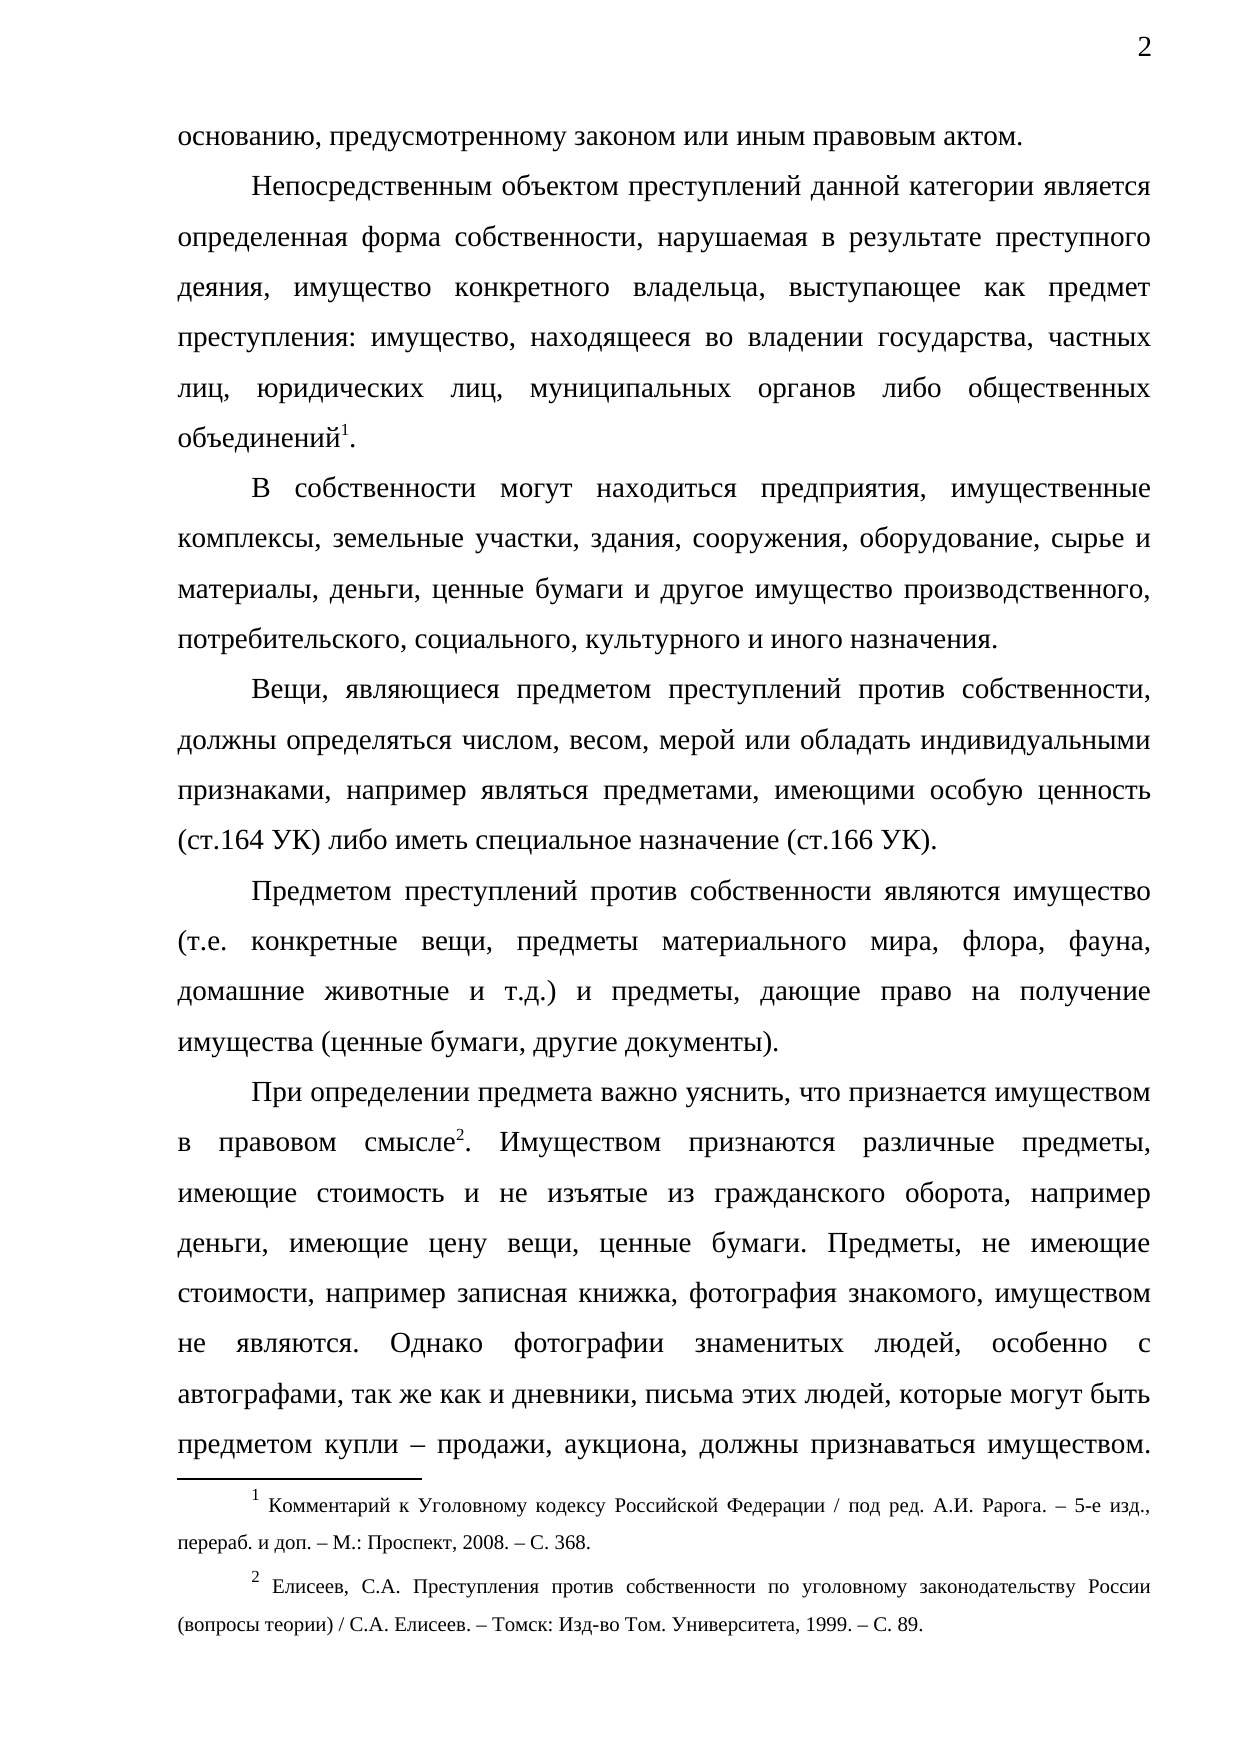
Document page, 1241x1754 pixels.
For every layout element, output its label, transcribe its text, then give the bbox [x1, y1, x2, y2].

text В собственности могут находиться предприятия, имущественные комплексы, земельные участки, здания, сооружения, оборудование, сырье и материалы, деньги, ценные бумаги и другое имущество производственного, потребительского, социального, культурного и иного назначения. [177, 470, 1152, 655]
text Вещи, являющиеся предметом преступлений против собственности, должны определяться числом, весом, мерой или обладать индивидуальными признаками, например являться предметами, имеющими особую ценность (ст.164 УК) либо иметь специальное назначение (ст.166 УК). [177, 672, 1152, 856]
text Непосредственным объектом преступлений данной категории является определенная форма собственности, нарушаемая в результате преступного деяния, имущество конкретного владельца, выступающее как предмет преступления: имущество, находящееся во владении государства, частных лиц, юридических лиц, муниципальных органов либо общественных объединений. [177, 168, 1152, 453]
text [177, 1074, 1152, 1460]
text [177, 118, 1152, 152]
text Предметом преступлений против собственности являются имущество (т.е. конкретные вещи, предметы материального мира, флора, фауна, домашние животные и т.д.) и предметы, дающие право на получение имущества (ценные бумаги, другие документы). [177, 873, 1152, 1057]
